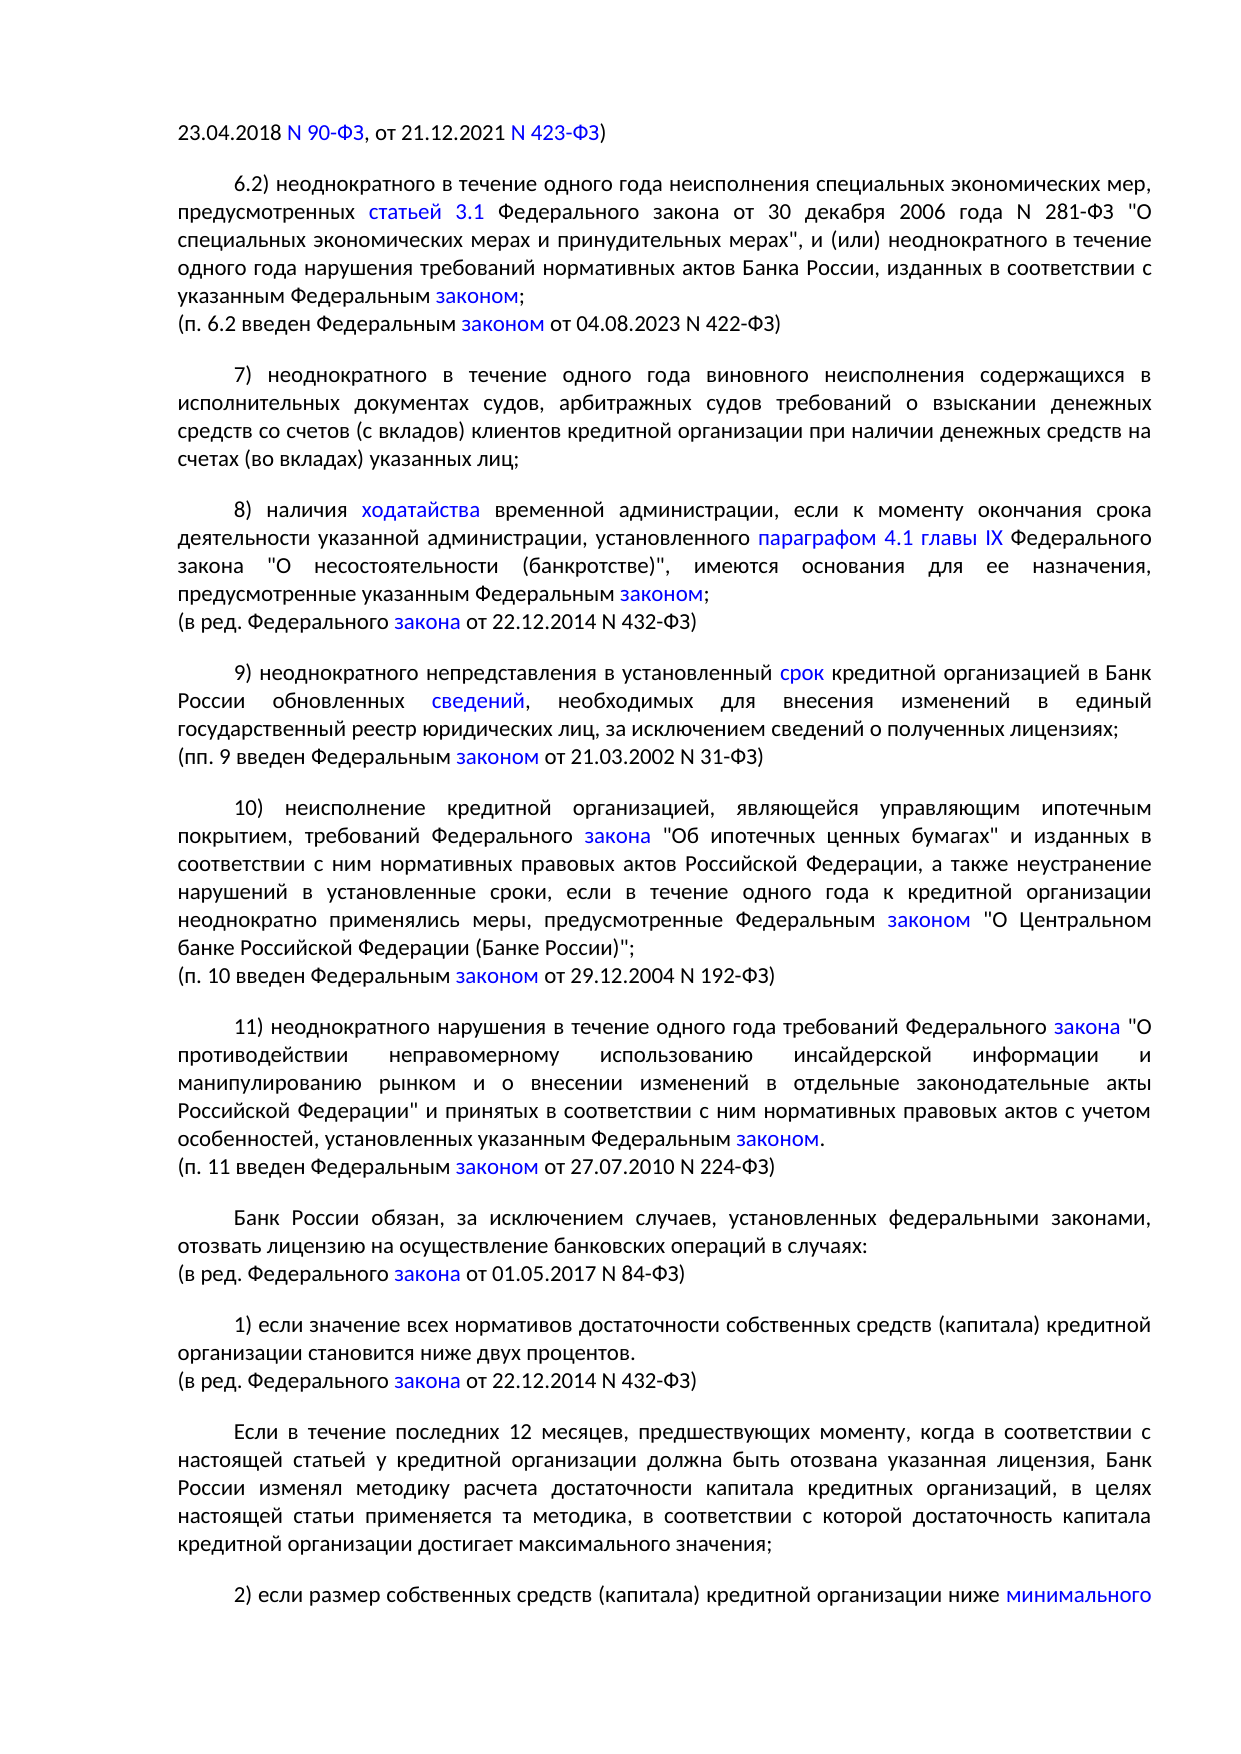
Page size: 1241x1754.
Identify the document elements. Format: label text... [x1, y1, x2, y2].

text 9) неоднократного непредставления в установленный срок кредитной организацией в Банк России обновленных сведений, необходимых для внесения изменений в единый государственный реестр юридических лиц, за исключением сведений о полученных лицензиях; [177, 658, 1152, 742]
text 6.2) неоднократного в течение одного года неисполнения специальных экономических мер, предусмотренных статьей 3.1 Федерального закона от 30 декабря 2006 года N 281-ФЗ "О специальных экономических мерах и принудительных мерах", и (или) неоднократного в течение одного года нарушения требований нормативных актов Банка России, изданных в соответствии с указанным Федеральным законом; [177, 169, 1152, 309]
text 10) неисполнение кредитной организацией, являющейся управляющим ипотечным покрытием, требований Федерального закона "Об ипотечных ценных бумагах" и изданных в соответствии с ним нормативных правовых актов Российской Федерации, а также неустранение нарушений в установленные сроки, если в течение одного года к кредитной организации неоднократно применялись меры, предусмотренные Федеральным законом "О Центральном банке Российской Федерации (Банке России)"; [177, 793, 1152, 961]
text (п. 10 введен Федеральным законом от 29.12.2004 N 192-ФЗ) [177, 961, 1152, 989]
text (в ред. Федерального закона от 01.05.2017 N 84-ФЗ) [177, 1259, 1152, 1287]
text 11) неоднократного нарушения в течение одного года требований Федерального закона "О противодействии неправомерному использованию инсайдерской информации и манипулированию рынком и о внесении изменений в отдельные законодательные акты Российской Федерации" и принятых в соответствии с ним нормативных правовых актов с учетом особенностей, установленных указанным Федеральным законом. [177, 1012, 1152, 1152]
text (пп. 9 введен Федеральным законом от 21.03.2002 N 31-ФЗ) [177, 742, 1152, 770]
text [177, 118, 1152, 146]
text Банк России обязан, за исключением случаев, установленных федеральными законами, отозвать лицензию на осуществление банковских операций в случаях: [177, 1203, 1152, 1259]
text 8) наличия ходатайства временной администрации, если к моменту окончания срока деятельности указанной администрации, установленного параграфом 4.1 главы IX Федерального закона "О несостоятельности (банкротстве)", имеются основания для ее назначения, предусмотренные указанным Федеральным законом; [177, 495, 1152, 607]
text (в ред. Федерального закона от 22.12.2014 N 432-ФЗ) [177, 607, 1152, 635]
text (п. 11 введен Федеральным законом от 27.07.2010 N 224-ФЗ) [177, 1152, 1152, 1180]
text 7) неоднократного в течение одного года виновного неисполнения содержащихся в исполнительных документах судов, арбитражных судов требований о взыскании денежных средств со счетов (с вкладов) клиентов кредитной организации при наличии денежных средств на счетах (во вкладах) указанных лиц; [177, 360, 1152, 472]
text Если в течение последних 12 месяцев, предшествующих моменту, когда в соответствии с настоящей статьей у кредитной организации должна быть отозвана указанная лицензия, Банк России изменял методику расчета достаточности капитала кредитных организаций, в целях настоящей статьи применяется та методика, в соответствии с которой достаточность капитала кредитной организации достигает максимального значения; [177, 1417, 1152, 1557]
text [177, 1580, 1152, 1608]
text (п. 6.2 введен Федеральным законом от 04.08.2023 N 422-ФЗ) [177, 309, 1152, 337]
text 1) если значение всех нормативов достаточности собственных средств (капитала) кредитной организации становится ниже двух процентов. [177, 1310, 1152, 1366]
text (в ред. Федерального закона от 22.12.2014 N 432-ФЗ) [177, 1366, 1152, 1394]
